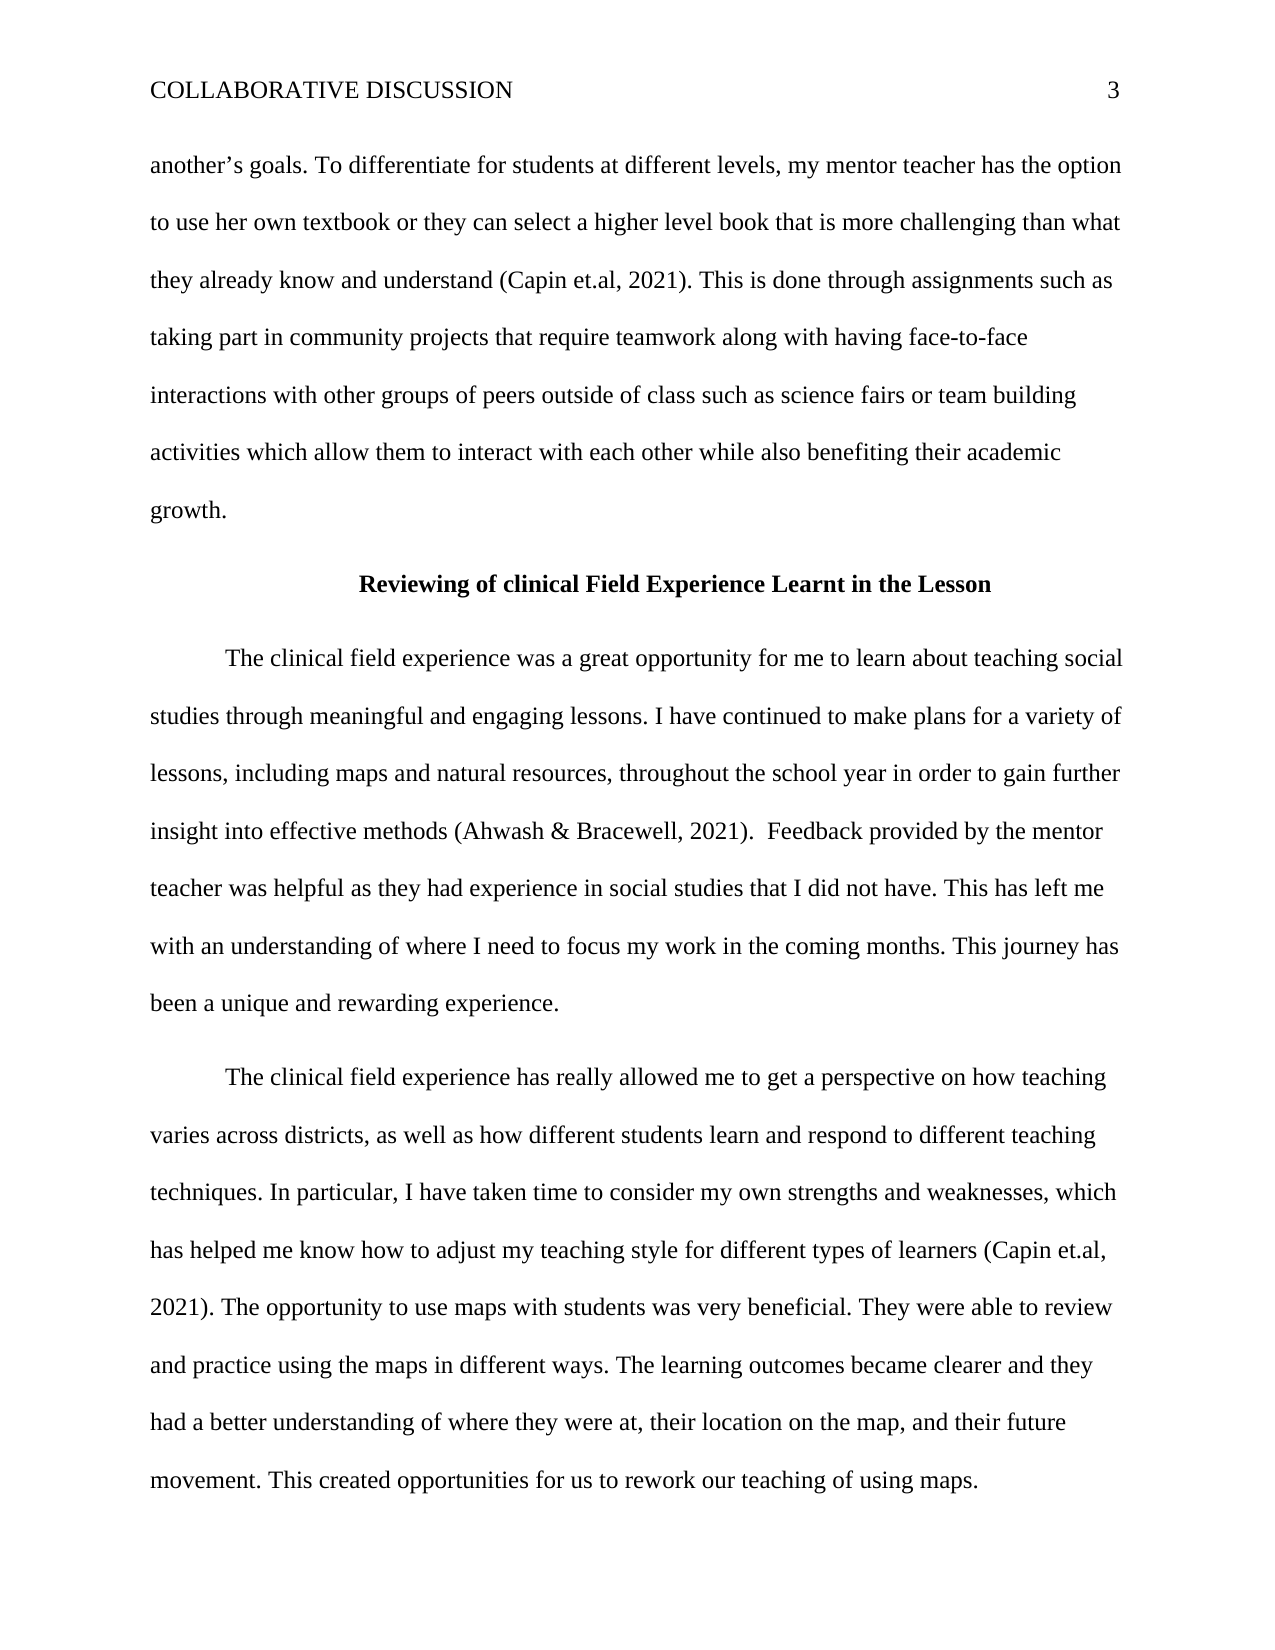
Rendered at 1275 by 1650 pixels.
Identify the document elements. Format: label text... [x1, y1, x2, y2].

text The clinical field experience has really allowed me to get a perspective on how teaching varies across districts, as well as how different students learn and respond to different teaching techniques. In particular, I have taken time to consider my own strengths and weaknesses, which has helped me know how to adjust my teaching style for different types of learners (Capin et.al, 2021). The opportunity to use maps with students was very beneficial. They were able to review and practice using the maps in different ways. The learning outcomes became clearer and they had a better understanding of where they were at, their location on the map, and their future movement. This created opportunities for us to rework our teaching of using maps. [150, 1062, 1125, 1494]
text The clinical field experience was a great opportunity for me to learn about teaching social studies through meaningful and engaging lessons. I have continued to make plans for a variety of lessons, including maps and natural resources, throughout the school year in order to gain further insight into effective methods (Ahwash & Bracewell, 2021). Feedback provided by the mentor teacher was helpful as they had experience in social studies that I did not have. This has left me with an understanding of where I need to focus my work in the coming months. This journey has been a unique and rewarding experience. [150, 643, 1125, 1017]
text Reviewing of clinical Field Experience Learnt in the Lesson [150, 569, 1125, 598]
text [150, 150, 1125, 524]
